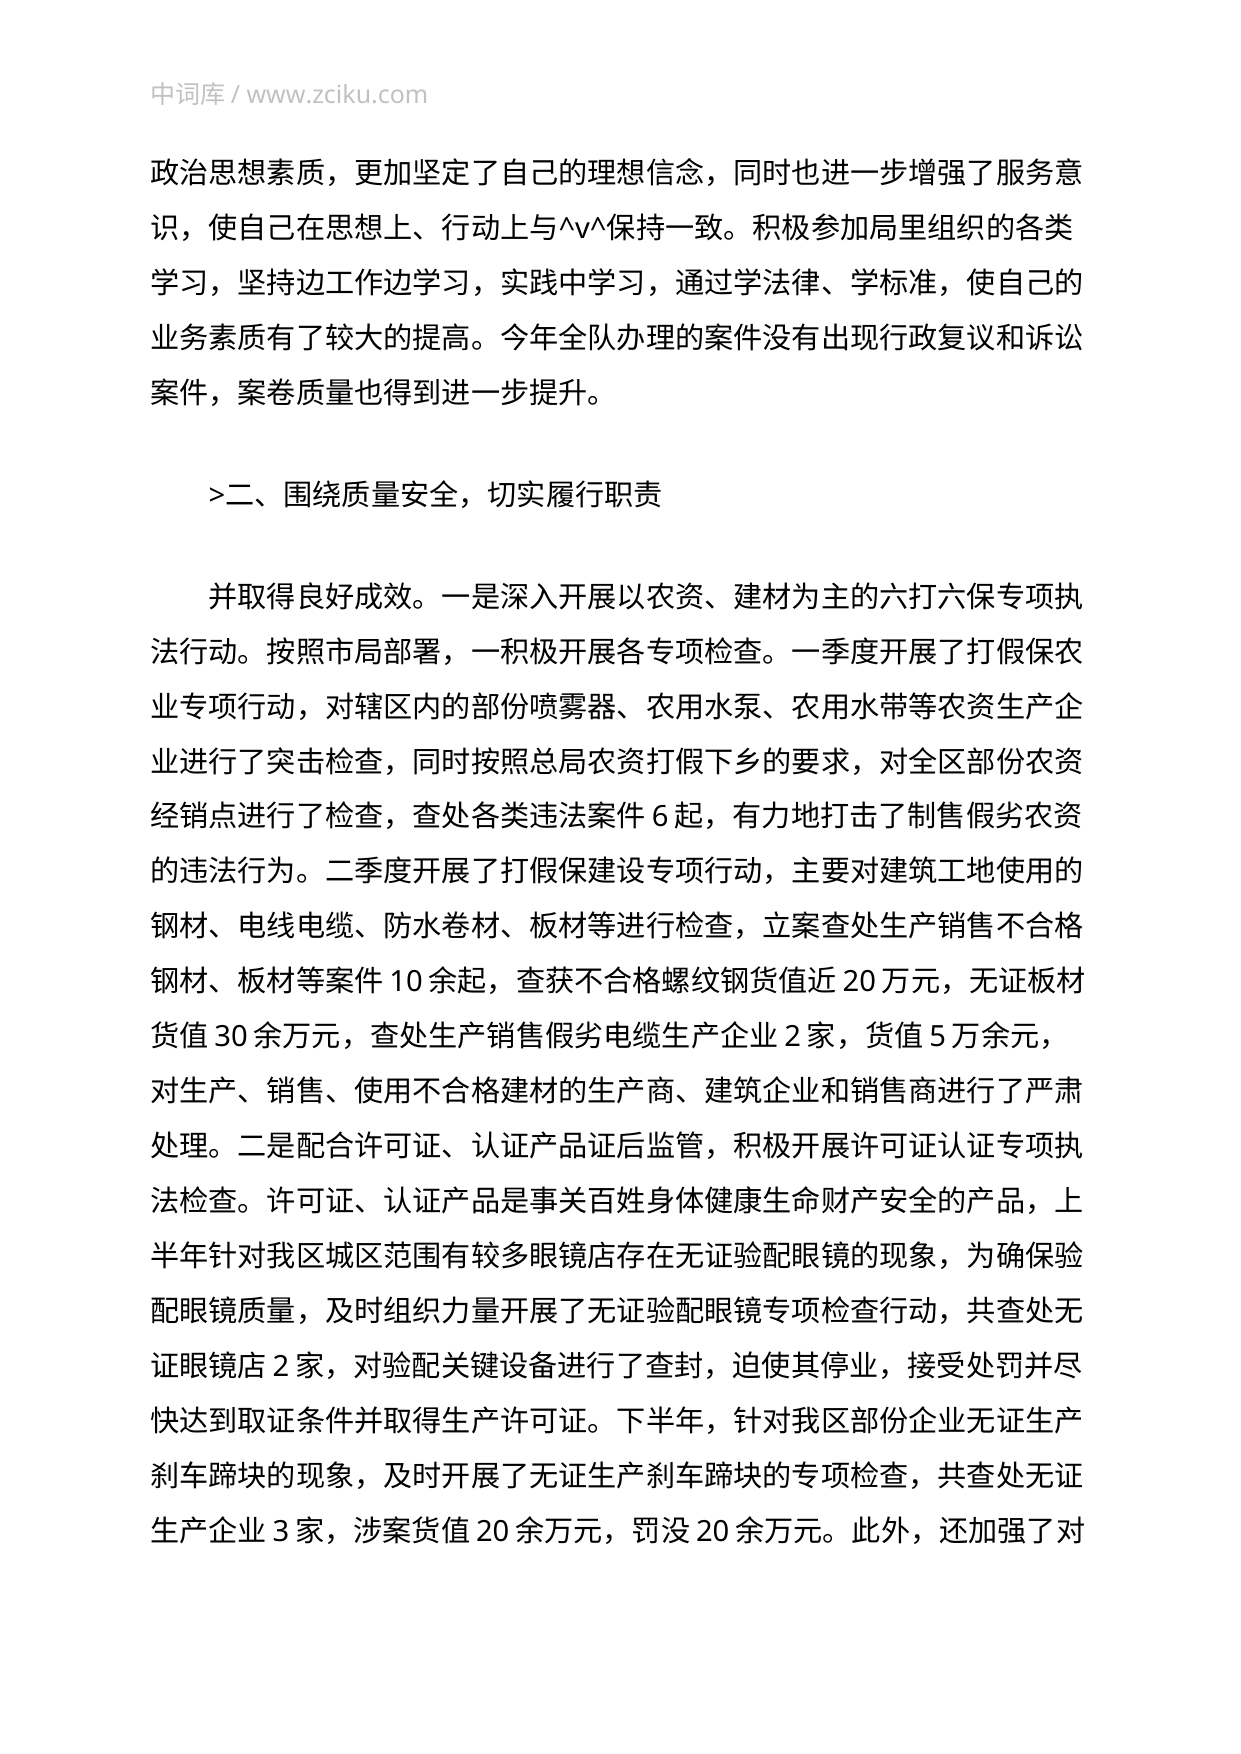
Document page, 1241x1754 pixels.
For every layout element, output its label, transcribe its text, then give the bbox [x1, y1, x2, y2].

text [150, 573, 1090, 1549]
text >二、围绕质量安全，切实履行职责 [150, 471, 1090, 514]
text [150, 150, 1090, 412]
